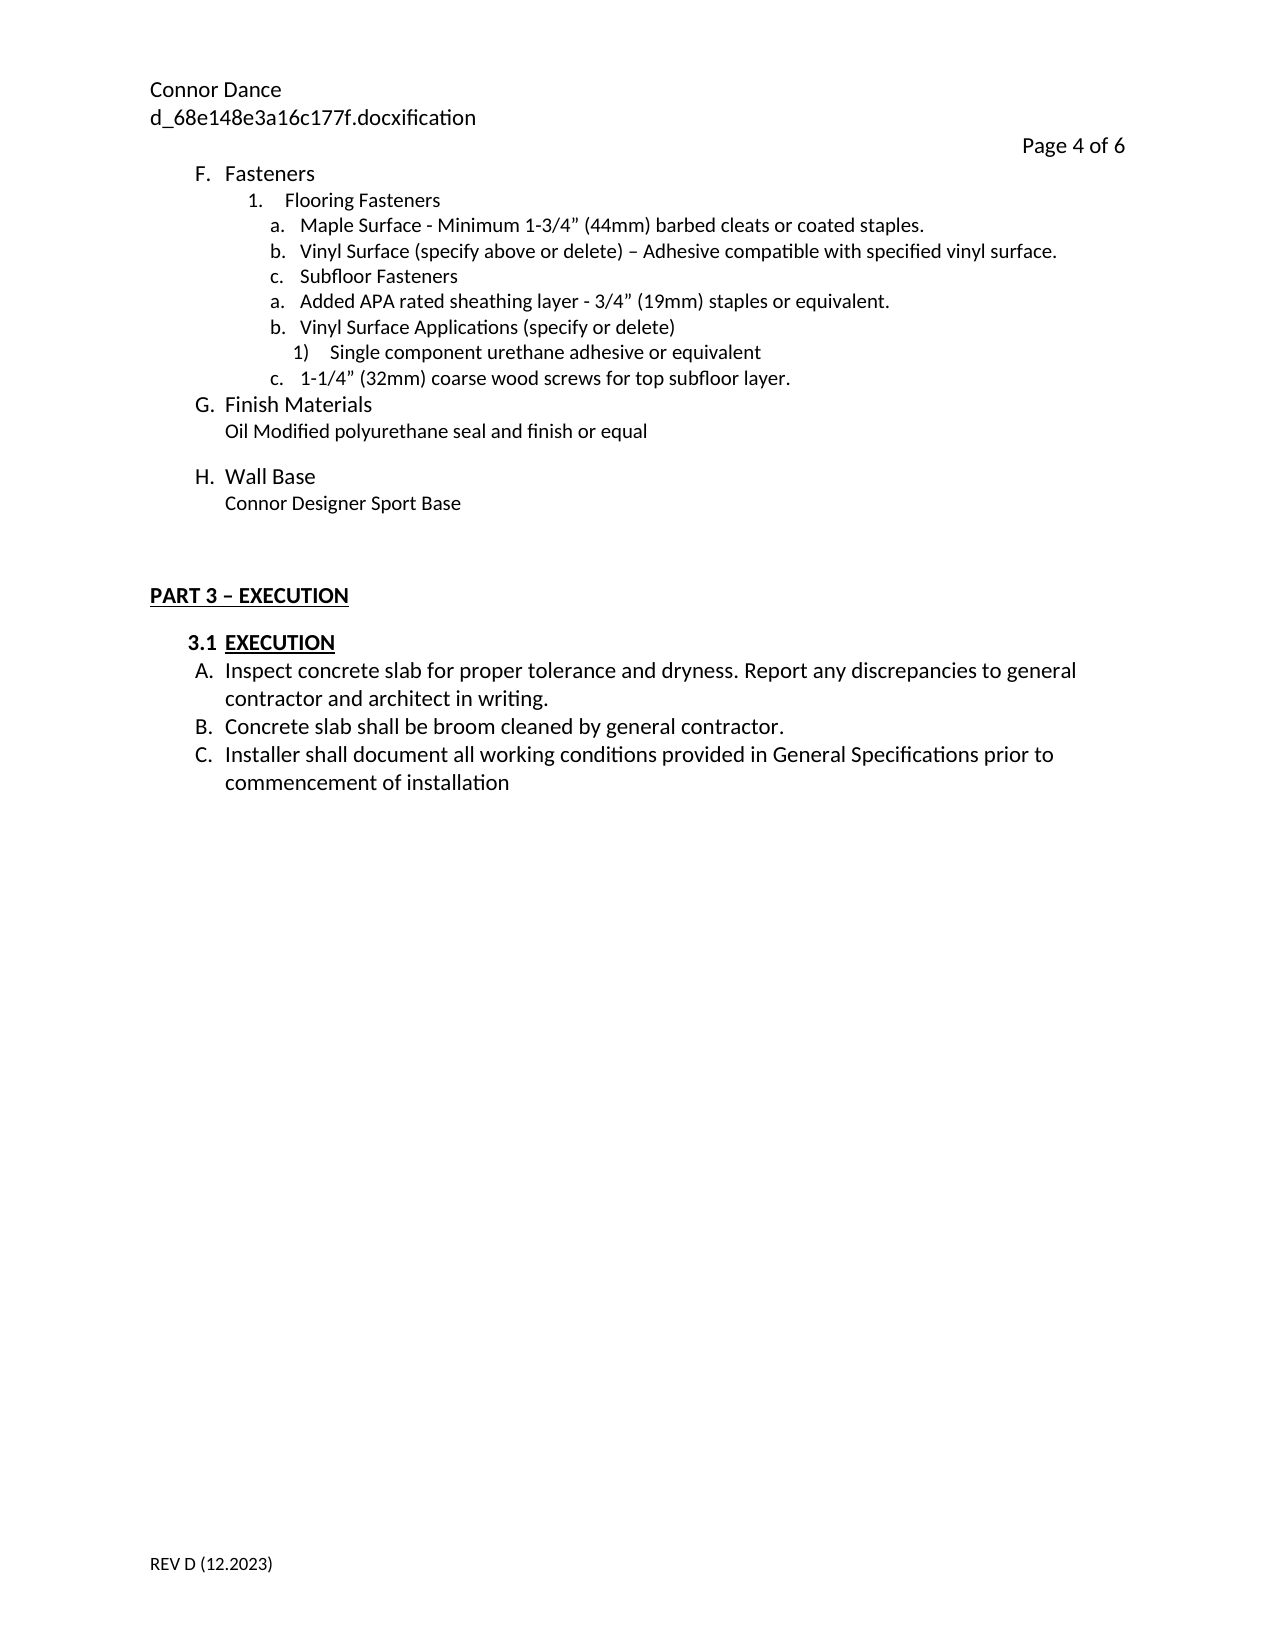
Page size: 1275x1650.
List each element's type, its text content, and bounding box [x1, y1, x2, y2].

subtitle Wall Base [195, 462, 1125, 491]
text PART 3 – EXECUTION [150, 581, 1125, 609]
subtitle Installer shall document all working conditions provided in General Specifications prior to commencement of installation [195, 740, 1125, 796]
subtitle Inspect concrete slab for proper tolerance and dryness. Report any discrepancies to general contractor and architect in writing. [195, 656, 1125, 712]
subtitle Fasteners [195, 159, 1125, 187]
subtitle Finish Materials [195, 390, 1125, 418]
list EXECUTION [187, 628, 1125, 656]
subtitle Flooring Fasteners [247, 187, 1125, 212]
subtitle Subfloor Fasteners [270, 263, 1125, 289]
text Connor Designer Sport Base [150, 491, 1153, 516]
subtitle Single component urethane adhesive or equivalent [292, 339, 1125, 365]
text Oil Modified polyurethane seal and finish or equal [150, 418, 1125, 444]
subtitle Added APA rated sheathing layer - 3/4” (19mm) staples or equivalent. [270, 289, 1125, 314]
subtitle Maple Surface - Minimum 1-3/4” (44mm) barbed cleats or coated staples. [270, 212, 1125, 238]
subtitle 1-1/4” (32mm) coarse wood screws for top subfloor layer. [270, 365, 1125, 390]
subtitle Concrete slab shall be broom cleaned by general contractor. [195, 712, 1125, 740]
subtitle Vinyl Surface Applications (specify or delete) [270, 314, 1125, 339]
subtitle Vinyl Surface (specify above or delete) – Adhesive compatible with specified vinyl surface. [270, 238, 1125, 263]
